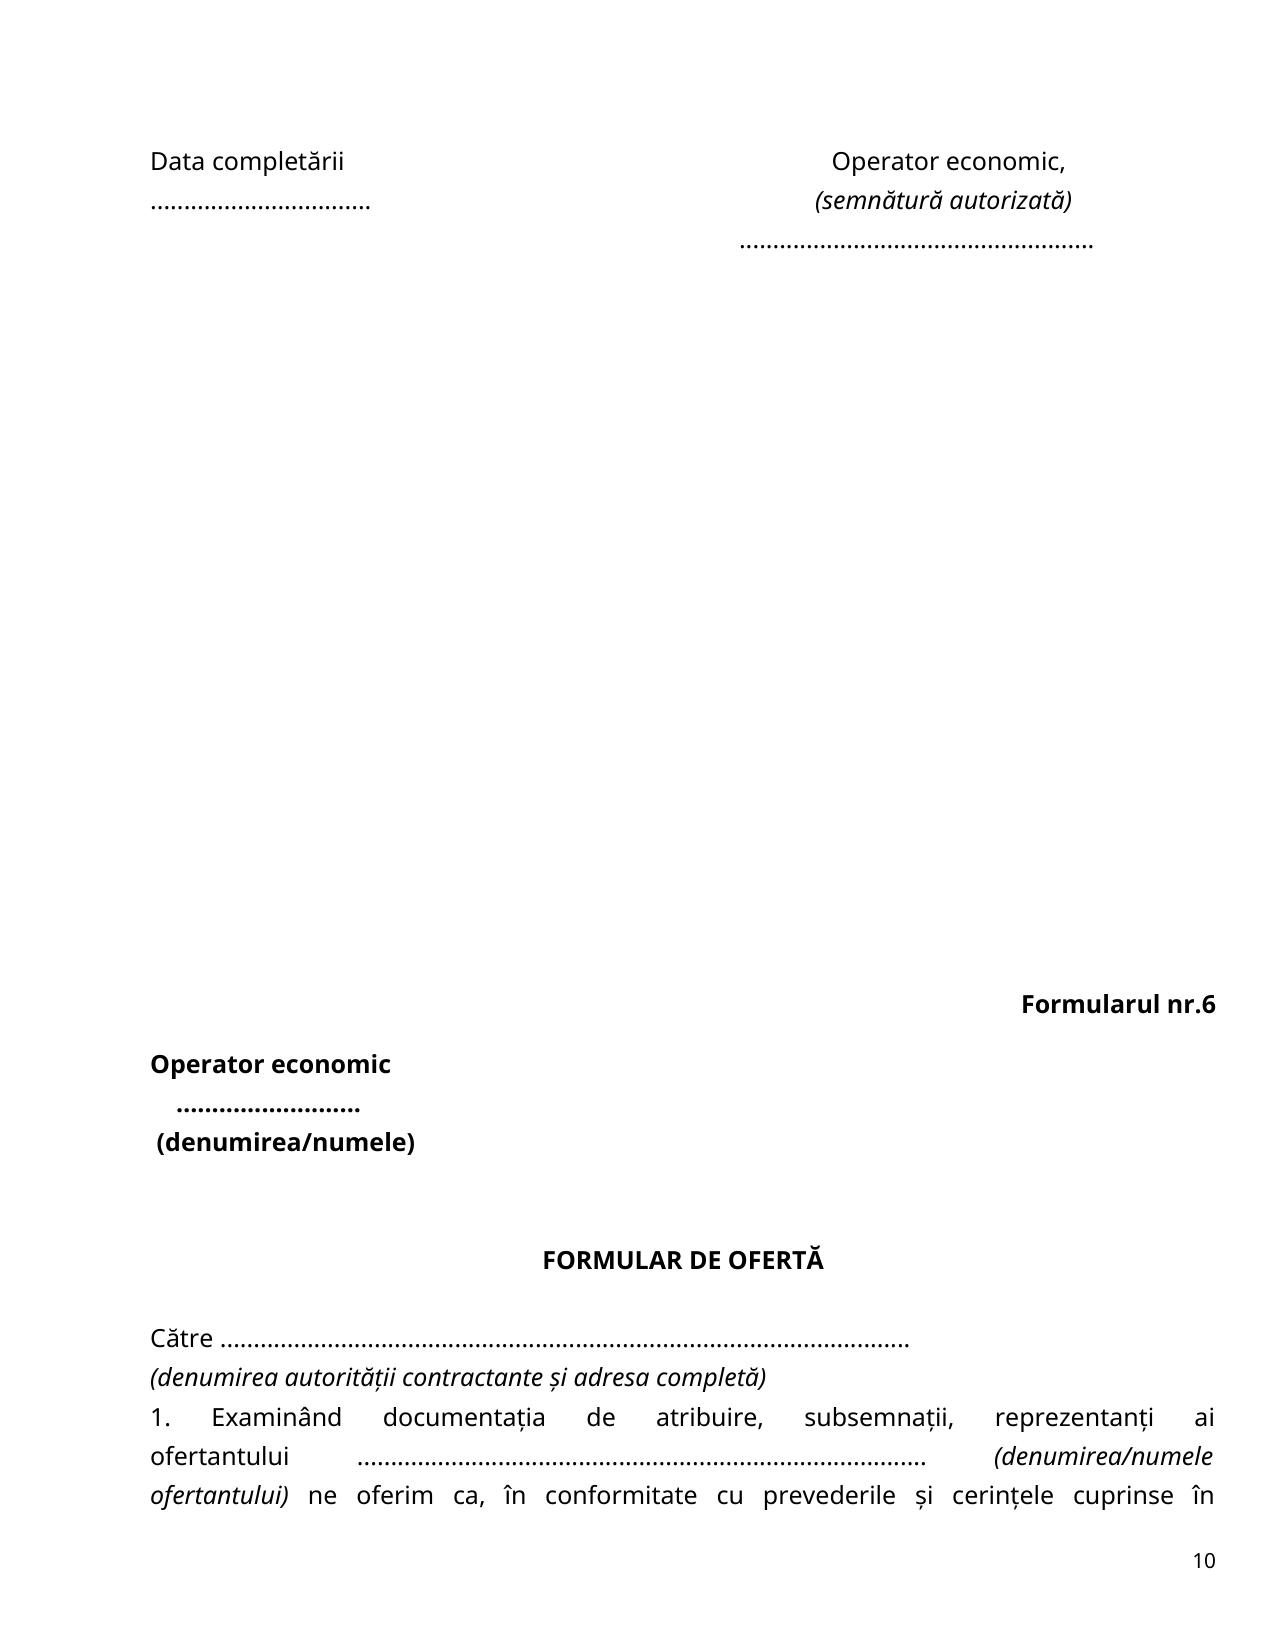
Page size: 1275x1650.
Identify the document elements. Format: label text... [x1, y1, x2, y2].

text Către ....................................................................................................... [150, 1321, 1216, 1355]
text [150, 1399, 1216, 1512]
text Operator economic [150, 1047, 1216, 1081]
text Data completării Operator economic, [150, 143, 1216, 177]
text (denumirea/numele) [150, 1125, 1216, 1159]
text ..................................................... [150, 222, 1216, 256]
text Formularul nr.6 [825, 987, 1216, 1021]
text …....................... [150, 1086, 1216, 1120]
text FORMULAR DE OFERTĂ [150, 1243, 1216, 1277]
text (denumirea autorităţii contractante şi adresa completă) [150, 1360, 1216, 1394]
text ................................. (semnătură autorizată) [150, 183, 1216, 217]
